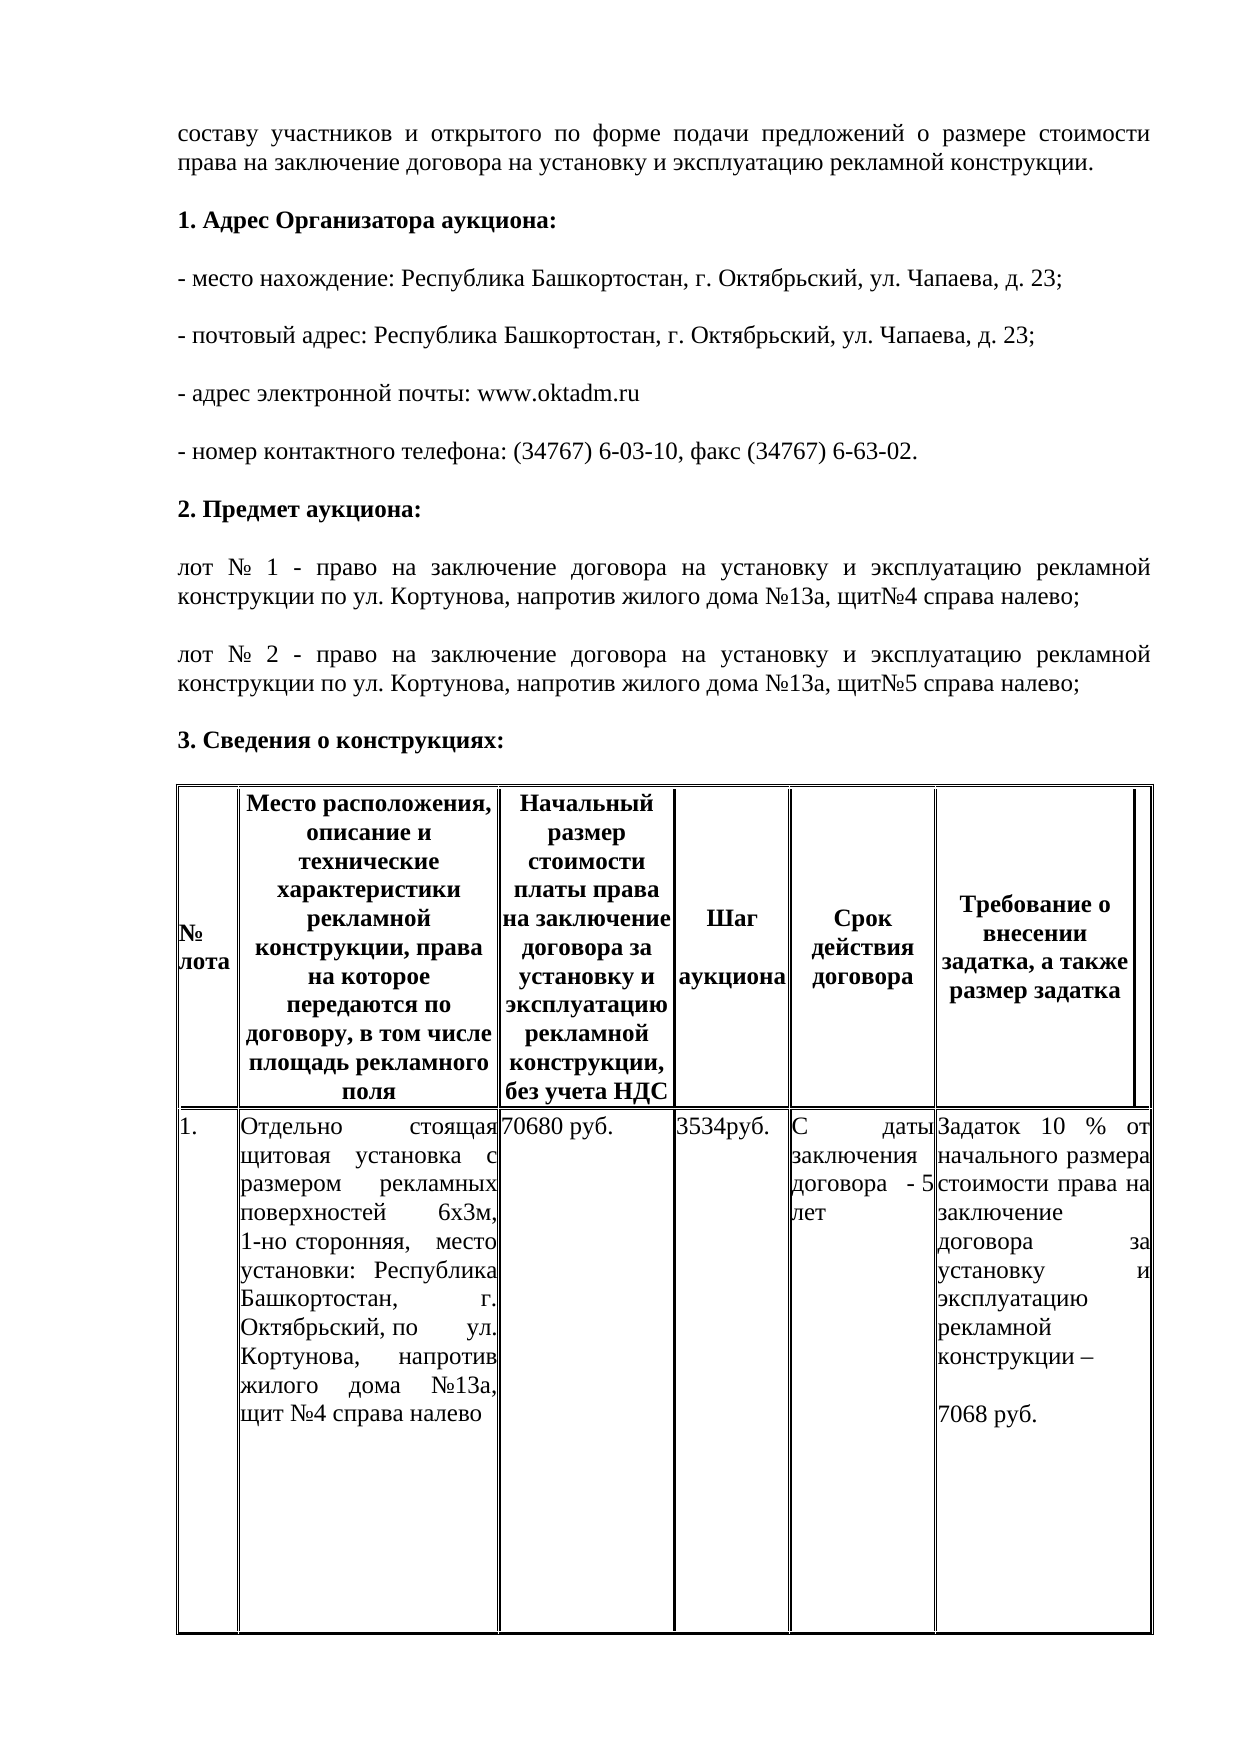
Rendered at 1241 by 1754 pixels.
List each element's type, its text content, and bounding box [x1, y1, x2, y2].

table_header [1134, 787, 1150, 1106]
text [177, 118, 1152, 176]
text 1. Адрес Организатора аукциона: [177, 205, 1152, 233]
table_header Требование о внесении задатка, а также размер задатка [936, 787, 1134, 1106]
table_header Срок действия договора [790, 787, 936, 1106]
text - адрес электронной почты: www.oktadm.ru [177, 378, 1152, 407]
table_cell 1. 2. [179, 1106, 239, 1632]
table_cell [790, 1110, 936, 1632]
table_header № лота [179, 787, 239, 1106]
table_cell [936, 1106, 1151, 1632]
table_header Начальный размер стоимости платы права на заключение договора за установку и эксплуатацию рекламной конструкции, без учета НДС [499, 787, 674, 1106]
table_header Шаг аукциона [674, 785, 790, 1106]
table_cell 3534руб. 3534руб. [674, 1106, 790, 1632]
text - почтовый адрес: Республика Башкортостан, г. Октябрьский, ул. Чапаева, д. 23; [177, 321, 1152, 349]
table_header Место расположения, описание и технические характеристики рекламной конструкции, права на которое передаются по договору, в том числе площадь рекламного поля [239, 785, 499, 1106]
text 3. Сведения о конструкциях: [177, 726, 1152, 754]
text лот № 1 - право на заключение договора на установку и эксплуатацию рекламной конструкции по ул. Кортунова, напротив жилого дома №13а, щит№4 справа налево; [177, 552, 1152, 610]
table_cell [499, 1110, 674, 1632]
text лот № 2 - право на заключение договора на установку и эксплуатацию рекламной конструкции по ул. Кортунова, напротив жилого дома №13а, щит№5 справа налево; [177, 639, 1152, 696]
text - место нахождение: Республика Башкортостан, г. Октябрьский, ул. Чапаева, д. 23; [177, 263, 1152, 291]
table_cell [239, 1106, 499, 1632]
text - номер контактного телефона: (34767) 6-03-10, факс (34767) 6-63-02. [177, 436, 1152, 465]
text 2. Предмет аукциона: [177, 494, 1152, 523]
